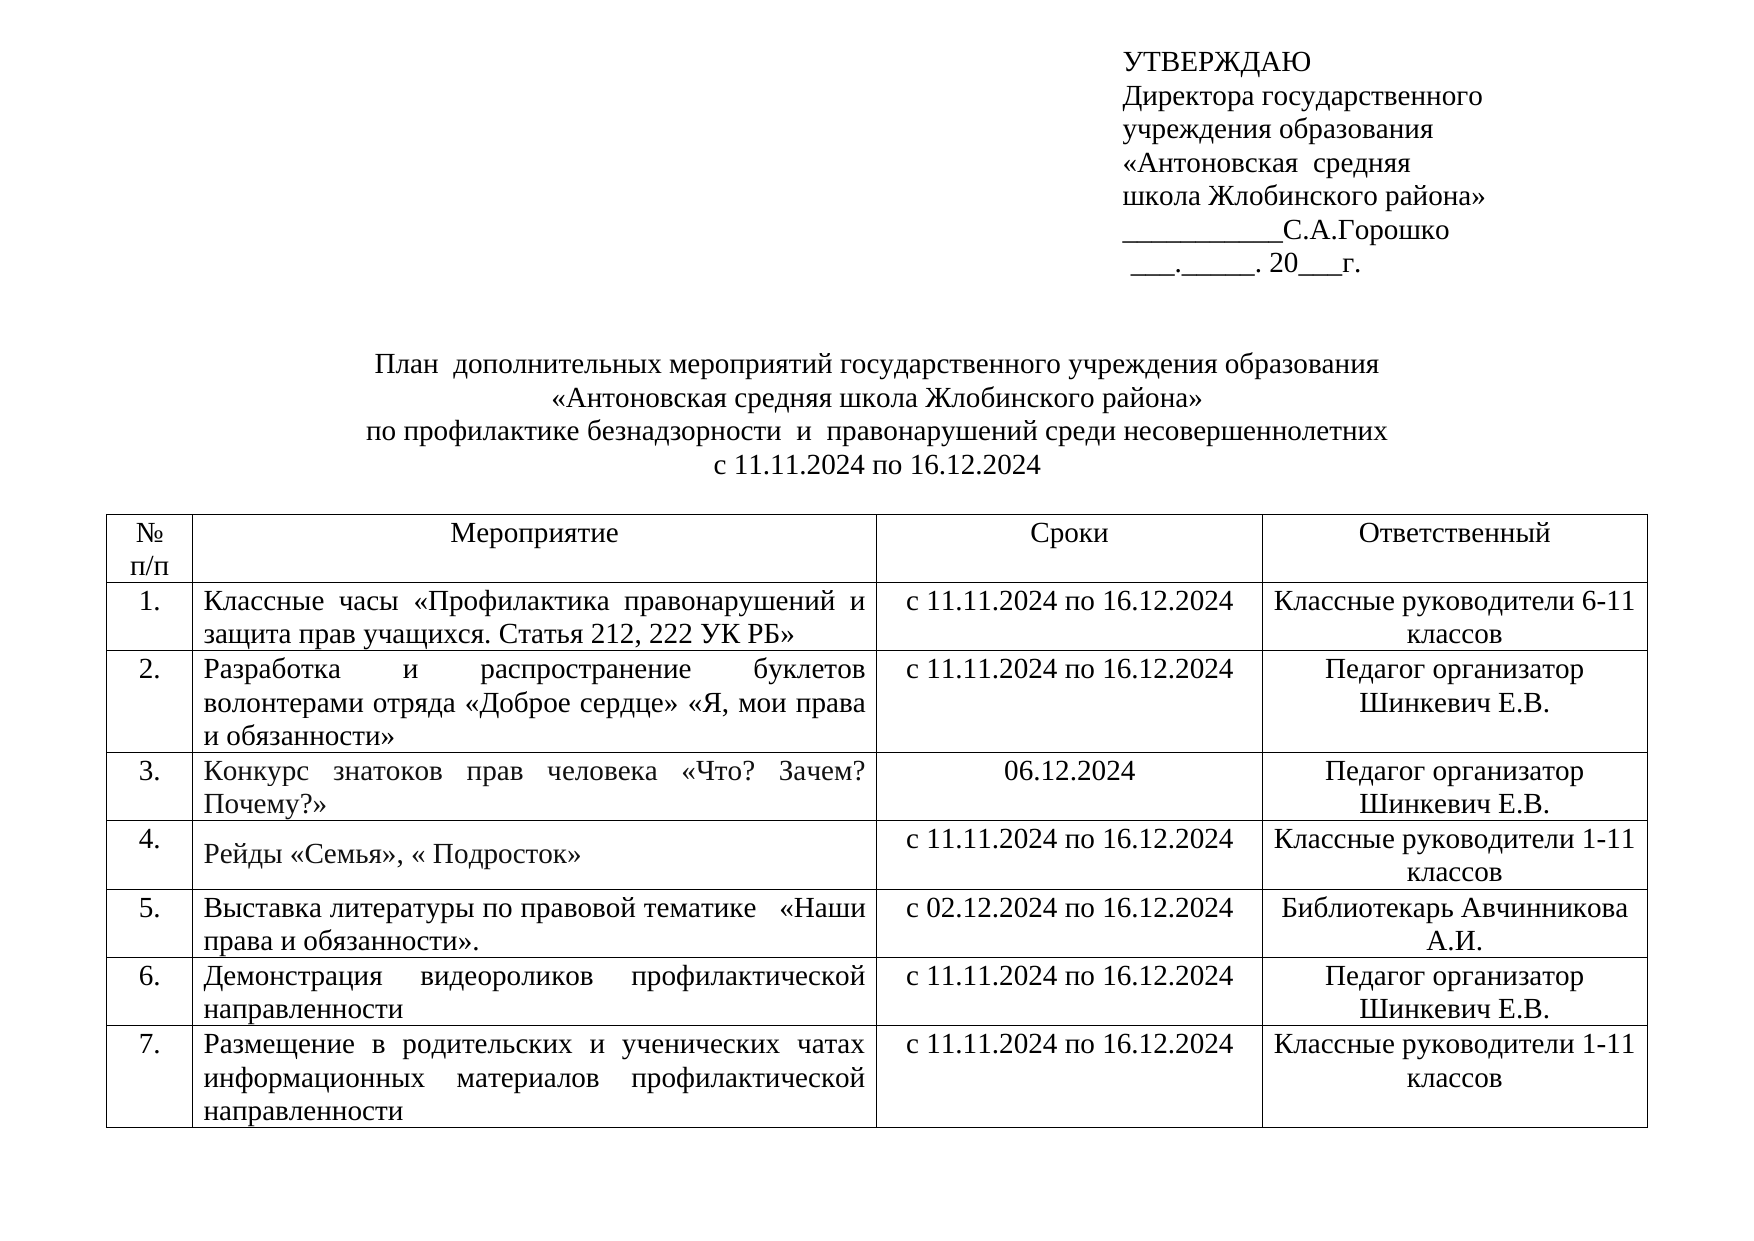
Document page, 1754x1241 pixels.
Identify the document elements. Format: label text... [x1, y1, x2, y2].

table_cell Педагог организатор Шинкевич Е.В. [1263, 651, 1647, 752]
table_cell с 11.11.2024 по 16.12.2024 [877, 821, 1262, 889]
text «Антоновская средняя школа Жлобинского района» [118, 380, 1636, 413]
table_cell Классные руководители 1-11 классов [1263, 1026, 1647, 1127]
text План дополнительных мероприятий государственного учреждения образования [118, 346, 1636, 380]
table_cell 3. [107, 753, 192, 820]
text Директора государственного [1122, 78, 1636, 111]
table_cell Педагог организатор Шинкевич Е.В. [1263, 753, 1647, 820]
text с 11.11.2024 по 16.12.2024 [118, 447, 1636, 480]
table_header № п/п [107, 515, 192, 582]
text по профилактике безнадзорности и правонарушений среди несовершеннолетних [118, 413, 1636, 447]
table_cell Конкурс знатоков прав человека «Что? Зачем? Почему?» [327, 753, 876, 820]
table_cell Разработка и распространение буклетов волонтерами отряда «Доброе сердце» «Я, мои права и обязанности» [193, 651, 876, 752]
table_cell 6. [107, 958, 192, 1025]
table_cell Демонстрация видеороликов профилактической направленности [193, 958, 876, 1025]
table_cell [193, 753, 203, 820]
table_cell 5. [107, 890, 192, 957]
table_cell Педагог организатор Шинкевич Е.В. [1263, 958, 1647, 1025]
table_cell Размещение в родительских и ученических чатах информационных материалов профилактической направленности [193, 1026, 876, 1127]
table_cell 4. [107, 821, 192, 889]
table_cell Классные часы «Профилактика правонарушений и защита прав учащихся. Статья 212, 222 УК РБ» [795, 583, 876, 650]
table_cell с 11.11.2024 по 16.12.2024 [877, 651, 1262, 752]
table_cell с 11.11.2024 по 16.12.2024 [877, 583, 1262, 650]
text ___._____. 20___г. [29, 246, 1636, 279]
text школа Жлобинского района» [1122, 178, 1636, 212]
table_cell 06.12.2024 [877, 753, 1262, 820]
table_cell Классные часы «Профилактика правонарушений и защита прав учащихся. Статья 212, 222 УК РБ» [193, 583, 413, 650]
table_cell с 11.11.2024 по 16.12.2024 [877, 958, 1262, 1025]
table_cell Классные руководители 6-11 классов [1263, 583, 1647, 650]
text УТВЕРЖДАЮ [1122, 44, 1636, 78]
table_cell 7. [107, 1026, 192, 1127]
table_cell с 02.12.2024 по 16.12.2024 [877, 890, 1262, 957]
table_cell 1. [107, 583, 192, 650]
table_cell 2. [107, 651, 192, 752]
table_cell Библиотекарь Авчинникова А.И. [1263, 890, 1647, 957]
table_cell с 11.11.2024 по 16.12.2024 [877, 1026, 1262, 1127]
table_cell Рейды «Семья», « Подросток» [193, 821, 876, 889]
text «Антоновская средняя [1122, 145, 1636, 178]
table_header Ответственный [1263, 515, 1647, 582]
table_cell Классные руководители 1-11 классов [1263, 821, 1647, 889]
table_header Сроки [877, 515, 1262, 582]
table_cell Выставка литературы по правовой тематике «Наши права и обязанности». [193, 890, 876, 957]
text учреждения образования [1122, 111, 1636, 145]
table_header Мероприятие [193, 515, 876, 582]
text ___________С.А.Горошко [1122, 212, 1636, 246]
